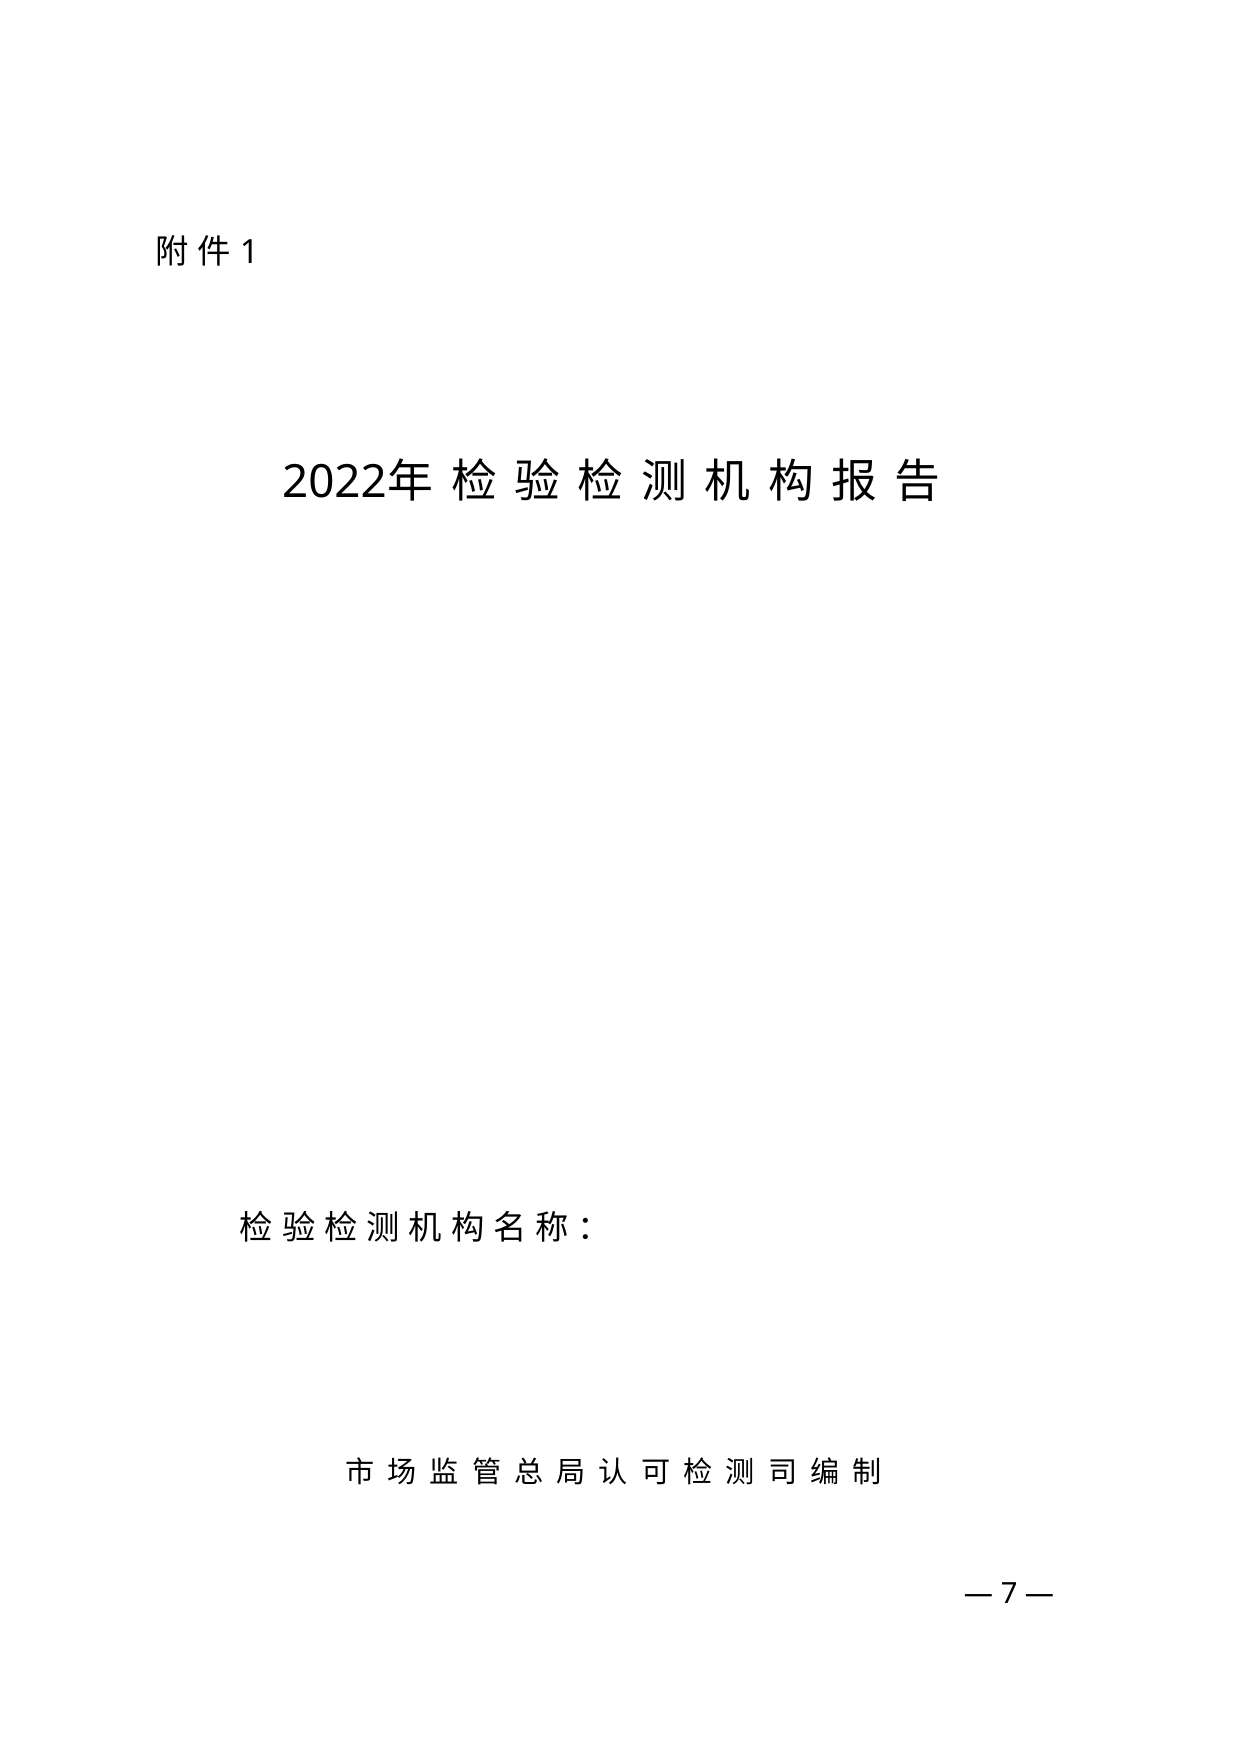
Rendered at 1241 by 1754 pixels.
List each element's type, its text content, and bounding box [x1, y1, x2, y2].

text 附件1 [155, 218, 1085, 279]
text 市场监管总局认可检测司编制 [155, 1439, 1085, 1500]
text 检验检测机构名称： [155, 1195, 1085, 1256]
text 2022年检验检测机构报告 [155, 432, 1085, 523]
